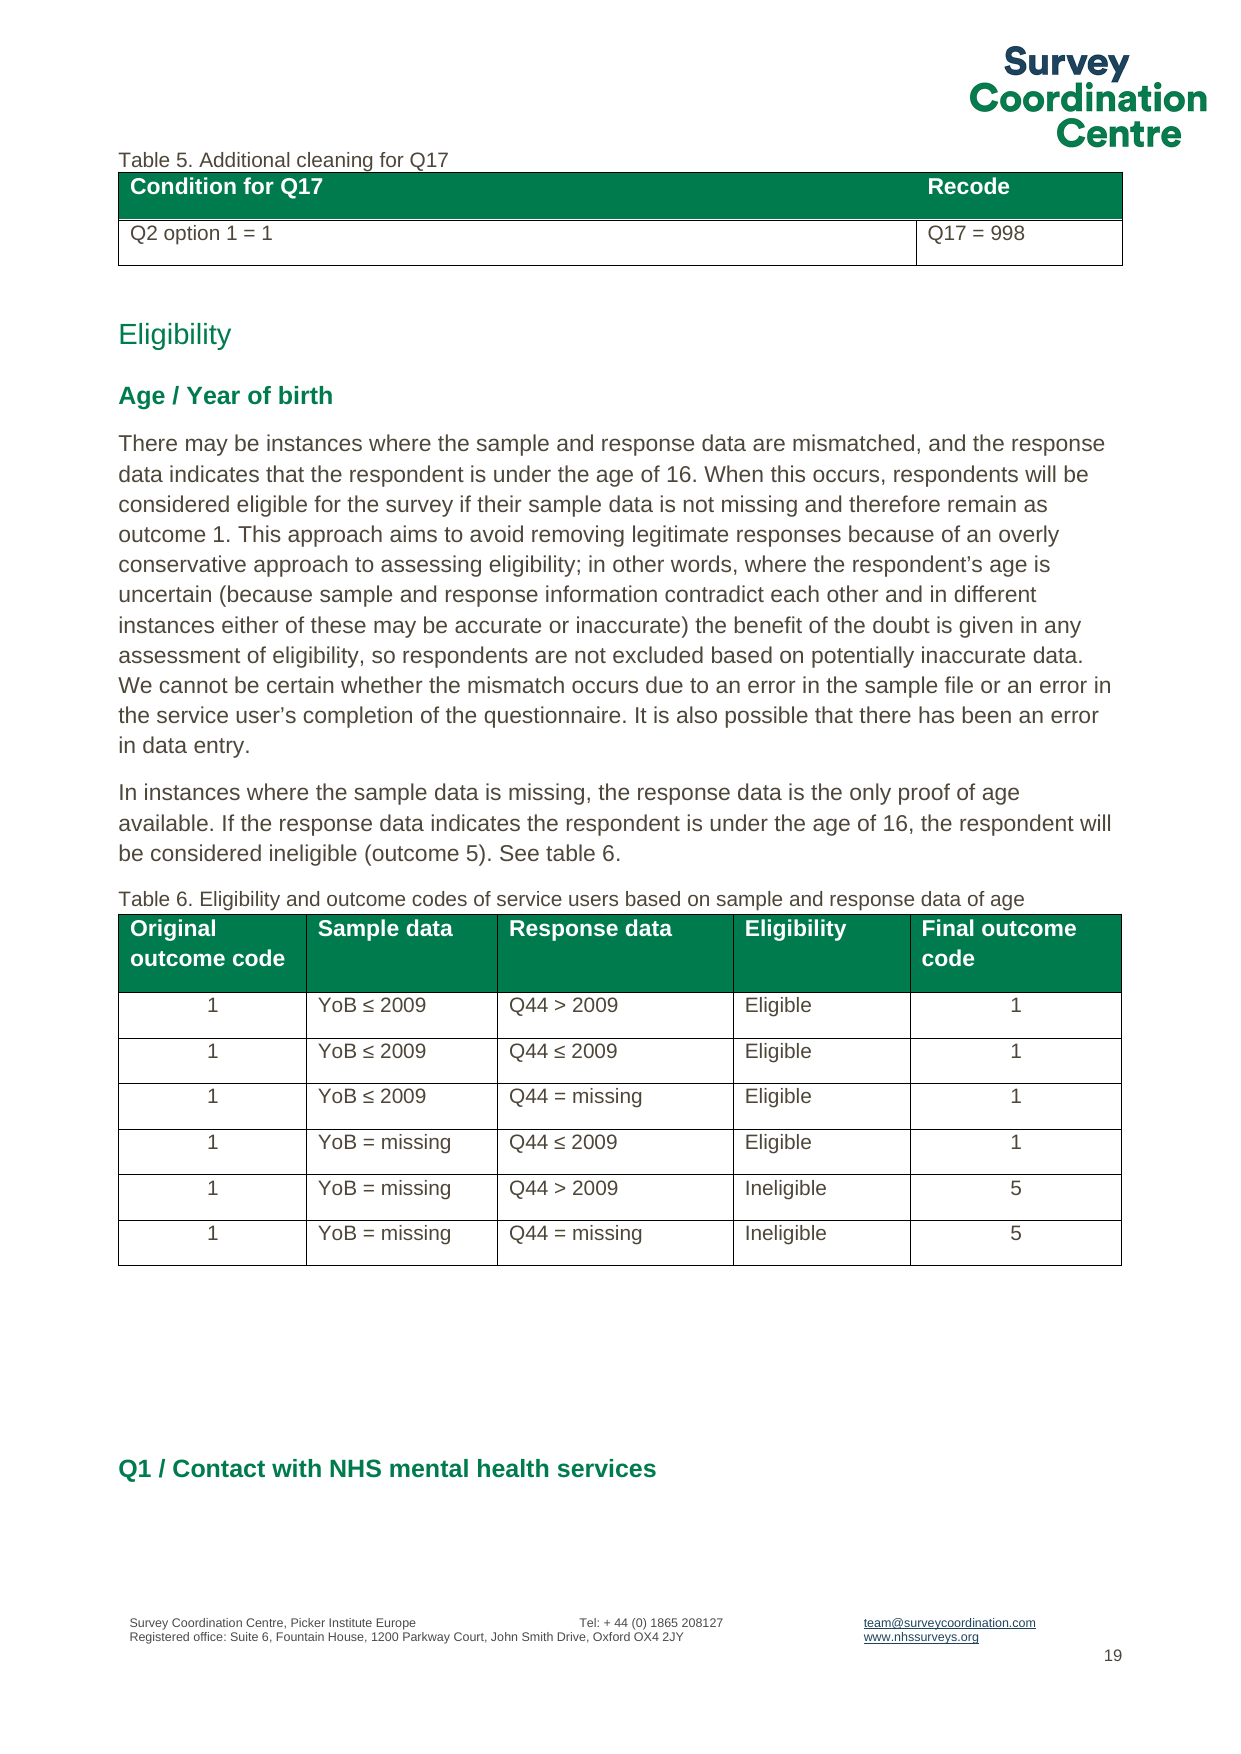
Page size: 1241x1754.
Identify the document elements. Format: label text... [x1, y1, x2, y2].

table_cell Eligible [734, 993, 910, 1038]
table_cell YoB = missing [307, 1130, 497, 1174]
table_cell 1 [119, 1221, 306, 1265]
table_cell Q17 = 998 [917, 221, 1122, 265]
table_cell 1 [911, 1084, 1121, 1129]
table_header Original outcome code [119, 915, 306, 992]
table_cell Eligible [734, 1084, 910, 1129]
table_cell YoB ≤ 2009 [307, 1039, 497, 1083]
table_cell 1 [119, 1084, 306, 1129]
table_cell Ineligible [734, 1221, 910, 1265]
table_cell 1 [119, 993, 306, 1038]
table_cell YoB = missing [307, 1221, 497, 1265]
table_header Condition for Q17 [119, 173, 916, 219]
text Table 6. Eligibility and outcome codes of service users based on sample and response data of age [118, 887, 1122, 911]
picture [967, 43, 1210, 151]
table_cell Q44 ≤ 2009 [498, 1039, 733, 1083]
table_cell Q44 = missing [498, 1084, 733, 1129]
table_cell Ineligible [734, 1175, 910, 1220]
subtitle Eligibility [118, 317, 1122, 351]
table_cell 1 [119, 1039, 306, 1083]
table_cell 1 [911, 993, 1121, 1038]
table_cell Q44 > 2009 [498, 993, 733, 1038]
table_cell Eligible [734, 1039, 910, 1083]
table_header Recode [916, 173, 1122, 219]
table_cell 1 [119, 1130, 306, 1174]
table_cell Q44 ≤ 2009 [498, 1130, 733, 1174]
table_cell Q2 option 1 = 1 [119, 221, 916, 265]
table_header Eligibility [734, 915, 910, 992]
table_cell Q44 > 2009 [498, 1175, 733, 1220]
table_cell 1 [119, 1175, 306, 1220]
table_cell 1 [911, 1130, 1121, 1174]
table_header Sample data [307, 915, 497, 992]
table_cell 5 [911, 1175, 1121, 1220]
table_cell Q44 = missing [498, 1221, 733, 1265]
text In instances where the sample data is missing, the response data is the only proof of age available. If the response data indicates the respondent is under the age of 16, the respondent will be considered ineligible (outcome 5). See table 6. [118, 779, 1122, 866]
subtitle Q1 / Contact with NHS mental health services [118, 1454, 1122, 1483]
table_cell YoB ≤ 2009 [307, 993, 497, 1038]
table_cell YoB ≤ 2009 [307, 1084, 497, 1129]
table_header Final outcome code [911, 915, 1121, 992]
text There may be instances where the sample and response data are mismatched, and the response data indicates that the respondent is under the age of 16. When this occurs, respondents will be considered eligible for the survey if their sample data is not missing and therefore remain as outcome 1. This approach aims to avoid removing legitimate responses because of an overly conservative approach to assessing eligibility; in other words, where the respondent’s age is uncertain (because sample and response information contradict each other and in different instances either of these may be accurate or inaccurate) the benefit of the doubt is given in any assessment of eligibility, so respondents are not excluded based on potentially inaccurate data. We cannot be certain whether the mismatch occurs due to an error in the sample file or an error in the service user’s completion of the questionnaire. It is also possible that there has been an error in data entry. [118, 430, 1122, 759]
table_cell 5 [911, 1221, 1121, 1265]
table_cell 1 [911, 1039, 1121, 1083]
table_cell Eligible [734, 1130, 910, 1174]
table_cell YoB = missing [307, 1175, 497, 1220]
table_header Response data [498, 915, 733, 992]
text Table 5. Additional cleaning for Q17 [118, 148, 1122, 172]
subtitle Age / Year of birth [118, 381, 1122, 409]
